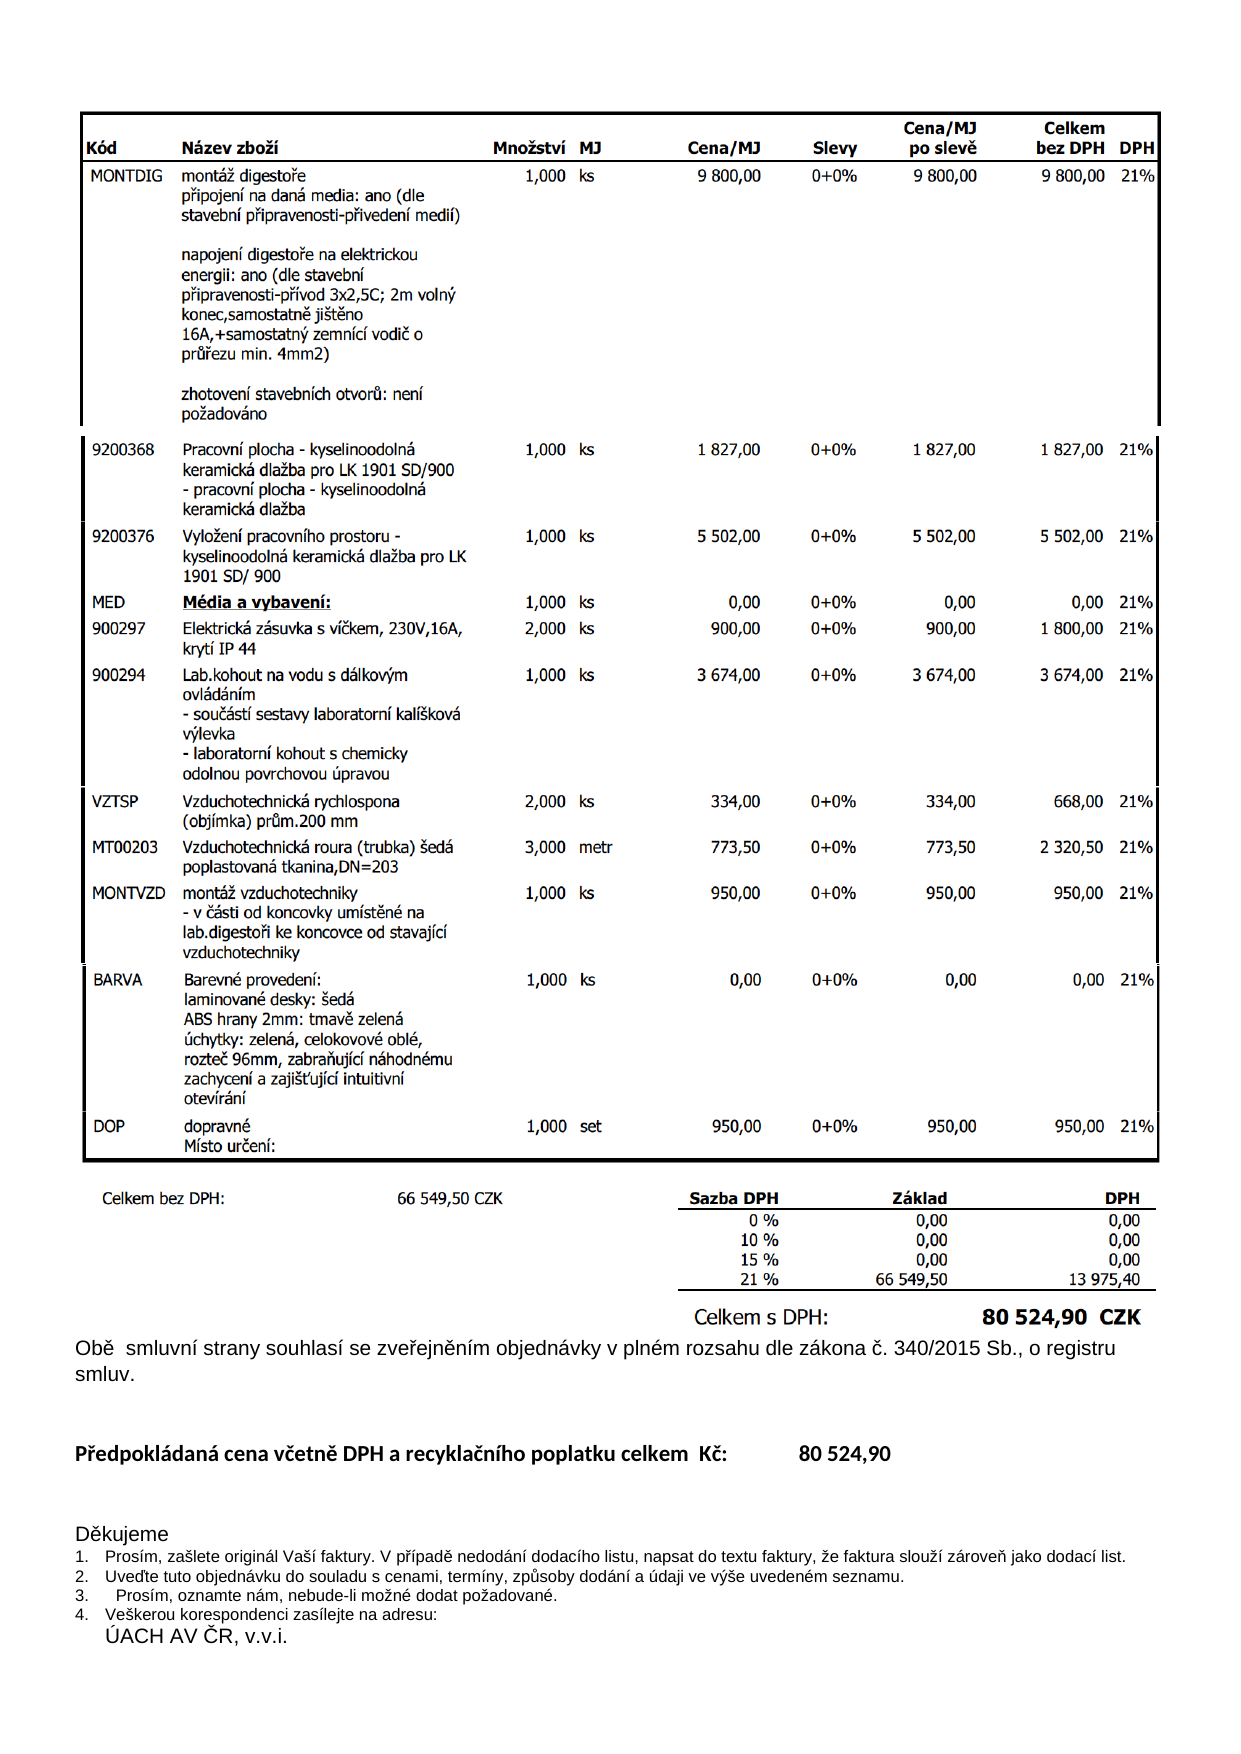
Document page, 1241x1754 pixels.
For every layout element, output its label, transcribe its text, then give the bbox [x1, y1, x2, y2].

text 4. Veškerou korespondenci zasílejte na adresu: [75, 1605, 1165, 1624]
text 2. Uveďte tuto objednávku do souladu s cenami, termíny, způsoby dodání a údaji ve výše uvedeném seznamu. [75, 1566, 1165, 1586]
picture [75, 432, 1164, 963]
picture [80, 964, 1160, 1335]
text Obě smluvní strany souhlasí se zveřejněním objednávky v plném rozsahu dle zákona č. 340/2015 Sb., o registru smluv. [75, 1336, 1165, 1386]
picture [75, 103, 1163, 430]
text ÚACH AV ČR, v.v.i. [105, 1624, 1165, 1648]
text Předpokládaná cena včetně DPH a recyklačního poplatku celkem Kč: 80 524,90 [75, 1439, 1165, 1468]
list Prosím, oznamte nám, nebude-li možné dodat požadované. [75, 1586, 1165, 1605]
text 1. Prosím, zašlete originál Vaší faktury. V případě nedodání dodacího listu, napsat do textu faktury, že faktura slouží zároveň jako dodací list. [75, 1547, 1165, 1566]
text Děkujeme [75, 1521, 1165, 1545]
